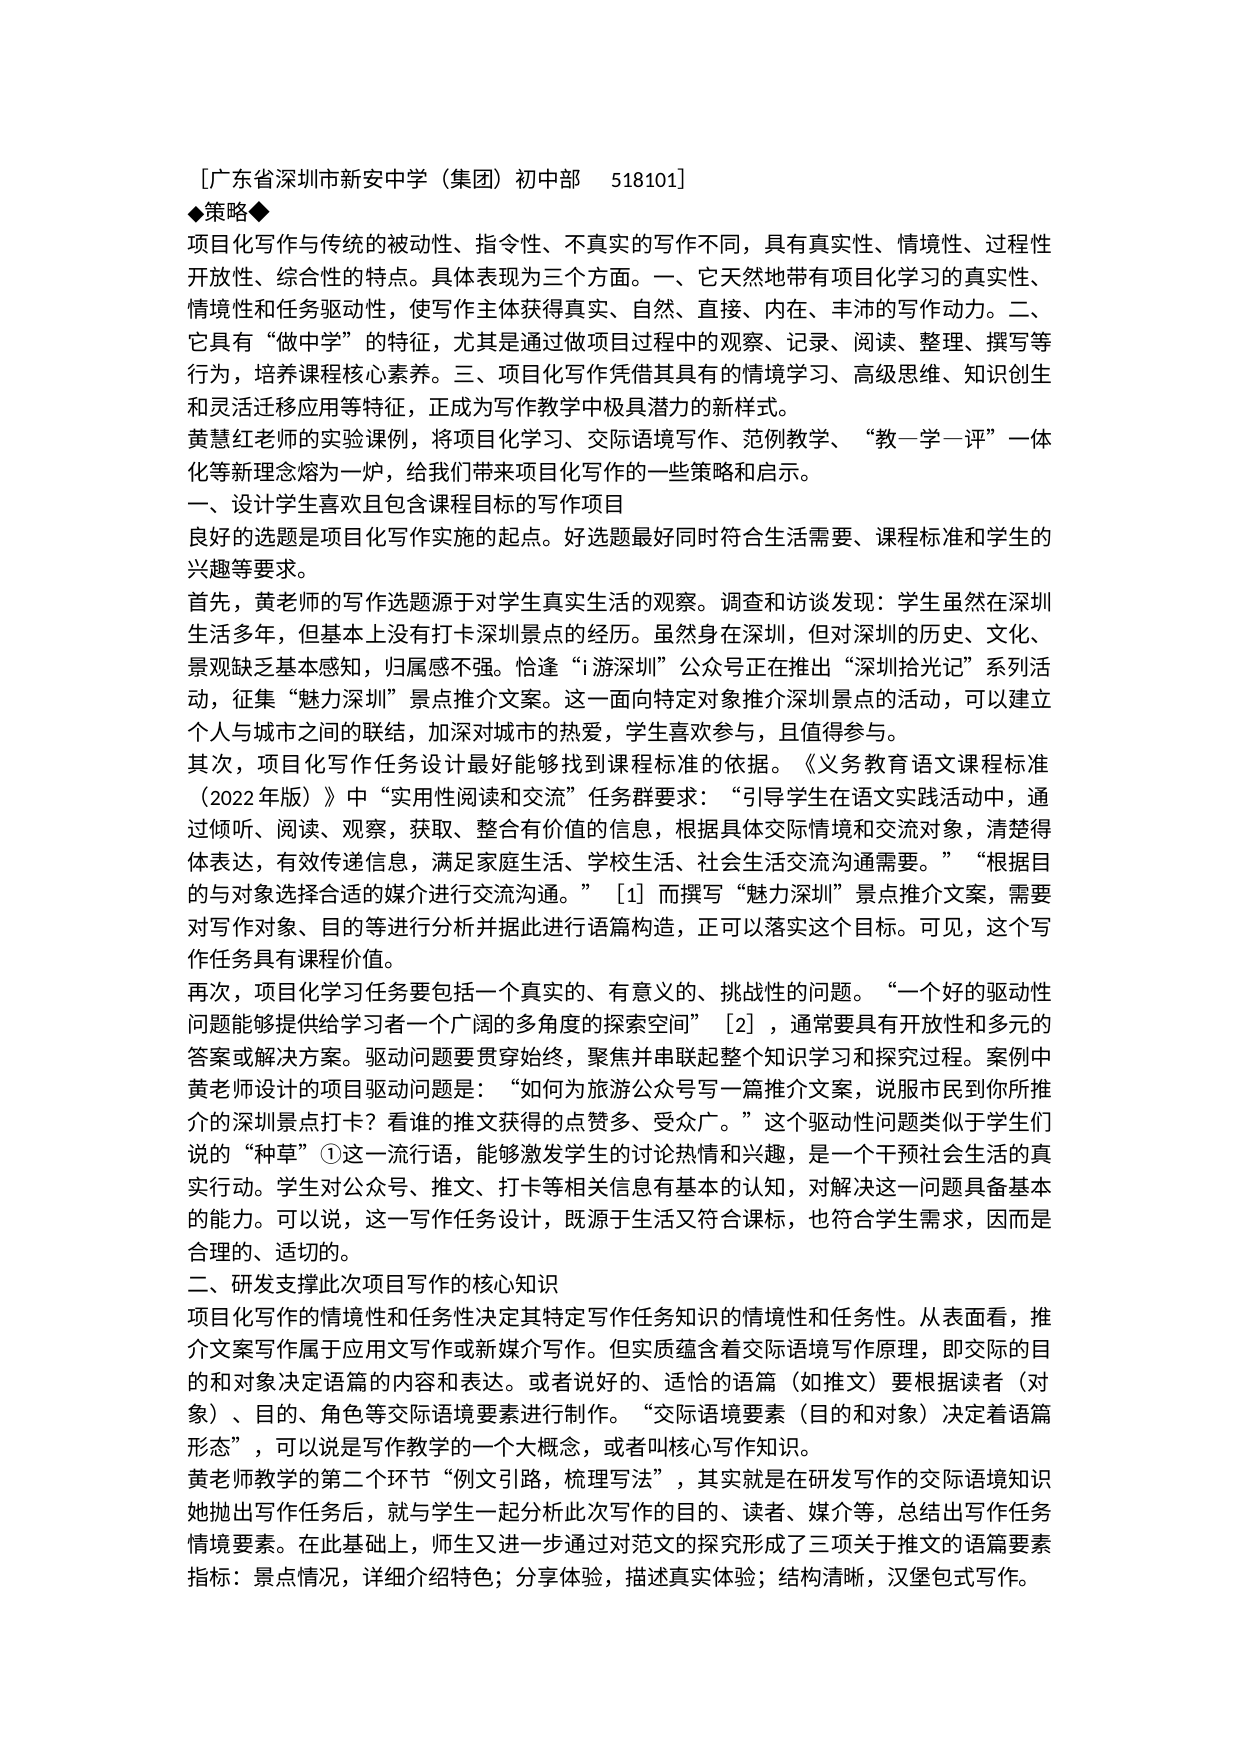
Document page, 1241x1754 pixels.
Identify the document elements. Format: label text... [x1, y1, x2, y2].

text 再次，项目化学习任务要包括一个真实的、有意义的、挑战性的问题。“一个好的驱动性问题能够提供给学习者一个广阔的多角度的探索空间”［2］，通常要具有开放性和多元的答案或解决方案。驱动问题要贯穿始终，聚焦并串联起整个知识学习和探究过程。案例中，黄老师设计的项目驱动问题是：“如何为旅游公众号写一篇推介文案，说服市民到你所推介的深圳景点打卡？看谁的推文获得的点赞多、受众广。”这个驱动性问题类似于学生们说的“种草”①这一流行语，能够激发学生的讨论热情和兴趣，是一个干预社会生活的真实行动。学生对公众号、推文、打卡等相关信息有基本的认知，对解决这一问题具备基本的能力。可以说，这一写作任务设计，既源于生活又符合课标，也符合学生需求，因而是合理的、适切的。 [187, 974, 1053, 1267]
text 其次，项目化写作任务设计最好能够找到课程标准的依据。《义务教育语文课程标准（2022年版）》中“实用性阅读和交流”任务群要求：“引导学生在语文实践活动中，通过倾听、阅读、观察，获取、整合有价值的信息，根据具体交际情境和交流对象，清楚得体表达，有效传递信息，满足家庭生活、学校生活、社会生活交流沟通需要。”“根据目的与对象选择合适的媒介进行交流沟通。”［1］而撰写“魅力深圳”景点推介文案，需要对写作对象、目的等进行分析并据此进行语篇构造，正可以落实这个目标。可见，这个写作任务具有课程价值。 [187, 747, 1053, 974]
text 一、设计学生喜欢且包含课程目标的写作项目 [187, 487, 1053, 519]
text 黄老师教学的第二个环节“例文引路，梳理写法”，其实就是在研发写作的交际语境知识。她抛出写作任务后，就与学生一起分析此次写作的目的、读者、媒介等，总结出写作任务情境要素。在此基础上，师生又进一步通过对范文的探究形成了三项关于推文的语篇要素指标：景点情况，详细介绍特色；分享体验，描述真实体验；结构清晰，汉堡包式写作。 [187, 1462, 1053, 1592]
text ◆策略◆ [187, 194, 1053, 227]
text ［广东省深圳市新安中学（集团）初中部 518101］ [187, 162, 1053, 194]
text 二、研发支撑此次项目写作的核心知识 [187, 1267, 1053, 1299]
text 首先，黄老师的写作选题源于对学生真实生活的观察。调查和访谈发现：学生虽然在深圳生活多年，但基本上没有打卡深圳景点的经历。虽然身在深圳，但对深圳的历史、文化、景观缺乏基本感知，归属感不强。恰逢“i游深圳”公众号正在推出“深圳拾光记”系列活动，征集“魅力深圳”景点推介文案。这一面向特定对象推介深圳景点的活动，可以建立个人与城市之间的联结，加深对城市的热爱，学生喜欢参与，且值得参与。 [187, 584, 1053, 747]
text 项目化写作与传统的被动性、指令性、不真实的写作不同，具有真实性、情境性、过程性、开放性、综合性的特点。具体表现为三个方面。一、它天然地带有项目化学习的真实性、情境性和任务驱动性，使写作主体获得真实、自然、直接、内在、丰沛的写作动力。二、它具有“做中学”的特征，尤其是通过做项目过程中的观察、记录、阅读、整理、撰写等行为，培养课程核心素养。三、项目化写作凭借其具有的情境学习、高级思维、知识创生和灵活迁移应用等特征，正成为写作教学中极具潜力的新样式。 [187, 227, 1053, 422]
text 良好的选题是项目化写作实施的起点。好选题最好同时符合生活需要、课程标准和学生的兴趣等要求。 [187, 519, 1053, 584]
text 黄慧红老师的实验课例，将项目化学习、交际语境写作、范例教学、“教—学—评”一体化等新理念熔为一炉，给我们带来项目化写作的一些策略和启示。 [187, 422, 1053, 487]
text 项目化写作的情境性和任务性决定其特定写作任务知识的情境性和任务性。从表面看，推介文案写作属于应用文写作或新媒介写作。但实质蕴含着交际语境写作原理，即交际的目的和对象决定语篇的内容和表达。或者说好的、适恰的语篇（如推文）要根据读者（对象）、目的、角色等交际语境要素进行制作。“交际语境要素（目的和对象）决定着语篇形态”，可以说是写作教学的一个大概念，或者叫核心写作知识。 [187, 1299, 1053, 1462]
